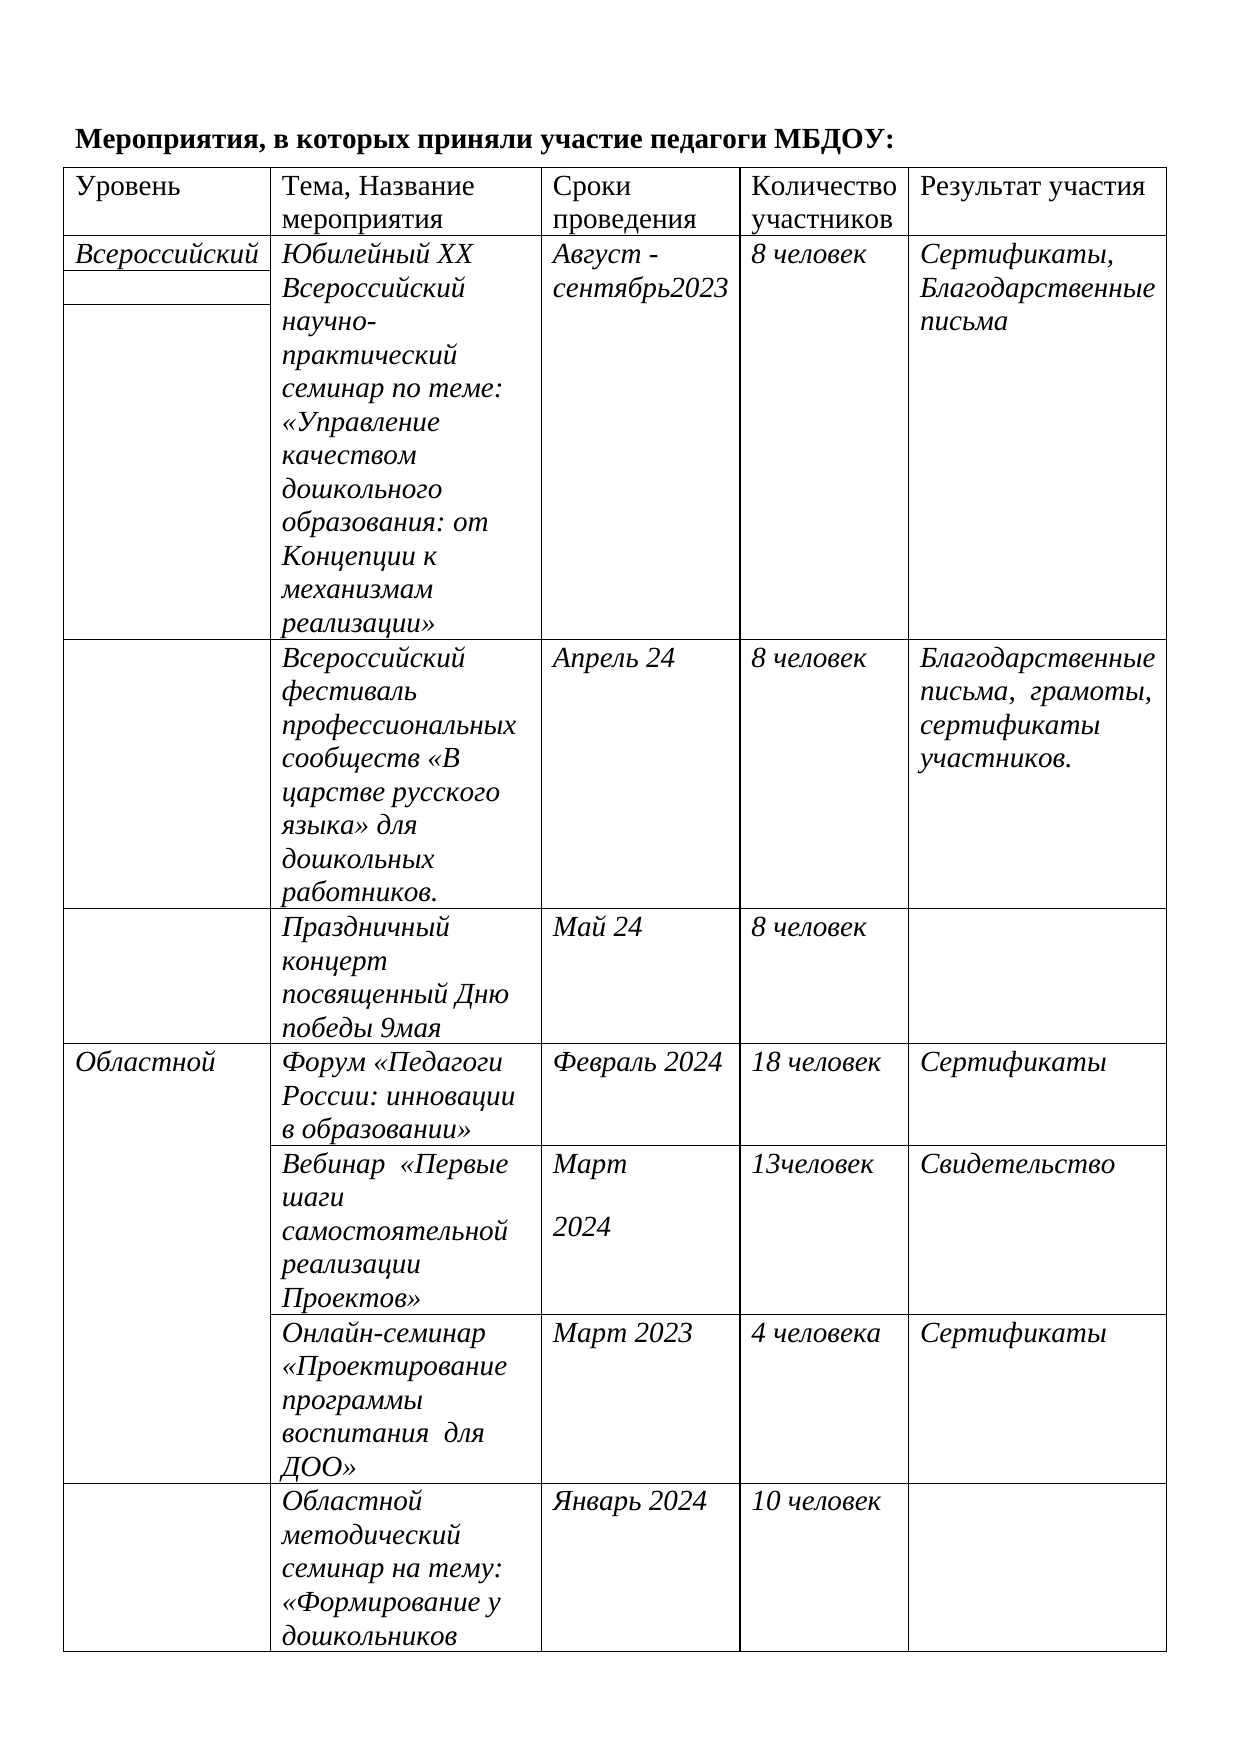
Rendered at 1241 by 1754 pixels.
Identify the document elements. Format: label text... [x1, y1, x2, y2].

table_cell Вебинар «Первые шаги самостоятельной реализации Проектов» [271, 1146, 541, 1314]
table_cell 8 человек [741, 909, 908, 1043]
table_cell [909, 1484, 1166, 1651]
table_header Уровень [64, 168, 270, 235]
table_cell Сертификаты, Благодарственные письма [909, 236, 1166, 639]
table_cell Онлайн-семинар «Проектирование программы воспитания для ДОО» [271, 1315, 541, 1482]
table_cell Всероссийский [64, 236, 270, 270]
table_cell Май 24 [542, 909, 739, 1043]
table_cell 8 человек [741, 640, 908, 908]
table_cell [271, 1484, 541, 1651]
table_cell Свидетельство [909, 1146, 1166, 1314]
table_cell Сертификаты [909, 1315, 1166, 1482]
table_cell Всероссийский фестиваль профессиональных сообществ «В царстве русского языка» для дошкольных работников. [271, 640, 541, 908]
table_cell Август -сентябрь2023 [542, 236, 739, 639]
table_cell 13человек [741, 1146, 908, 1314]
table_cell 18 человек [741, 1044, 908, 1145]
table_cell Январь 2024 [542, 1484, 739, 1651]
table_cell Областной [64, 1044, 270, 1482]
table_header Количество участников [741, 168, 908, 235]
table_cell Март 2023 [542, 1315, 739, 1482]
table_cell Сертификаты [909, 1044, 1166, 1145]
table_cell [64, 271, 270, 304]
table_cell [64, 640, 270, 908]
table_cell Юбилейный XX Всероссийский научно-практический семинар по теме: «Управление качеством дошкольного образования: от Концепции к механизмам реализации» [271, 236, 541, 639]
table_cell Апрель 24 [542, 640, 739, 908]
table_cell 8 человек [741, 236, 908, 639]
table_cell [64, 909, 270, 1043]
table_cell Форум «Педагоги России: инновации в образовании» [271, 1044, 541, 1145]
table_cell 4 человека [741, 1315, 908, 1482]
table_cell Февраль 2024 [542, 1044, 739, 1145]
table_cell [64, 1484, 270, 1651]
table_cell Март 2024 [542, 1146, 739, 1314]
table_cell [64, 305, 270, 639]
table_cell [909, 909, 1166, 1043]
table_header Результат участия [909, 168, 1166, 235]
table_cell Благодарственные письма, грамоты, сертификаты участников. [909, 640, 1166, 908]
table_header Тема, Название мероприятия [271, 168, 541, 235]
table_cell 10 человек [741, 1484, 908, 1651]
table_header Сроки проведения [542, 168, 739, 235]
text Мероприятия, в которых приняли участие педагоги МБДОУ: [75, 121, 1165, 154]
table_cell Праздничный концерт посвященный Дню победы 9мая [271, 909, 541, 1043]
